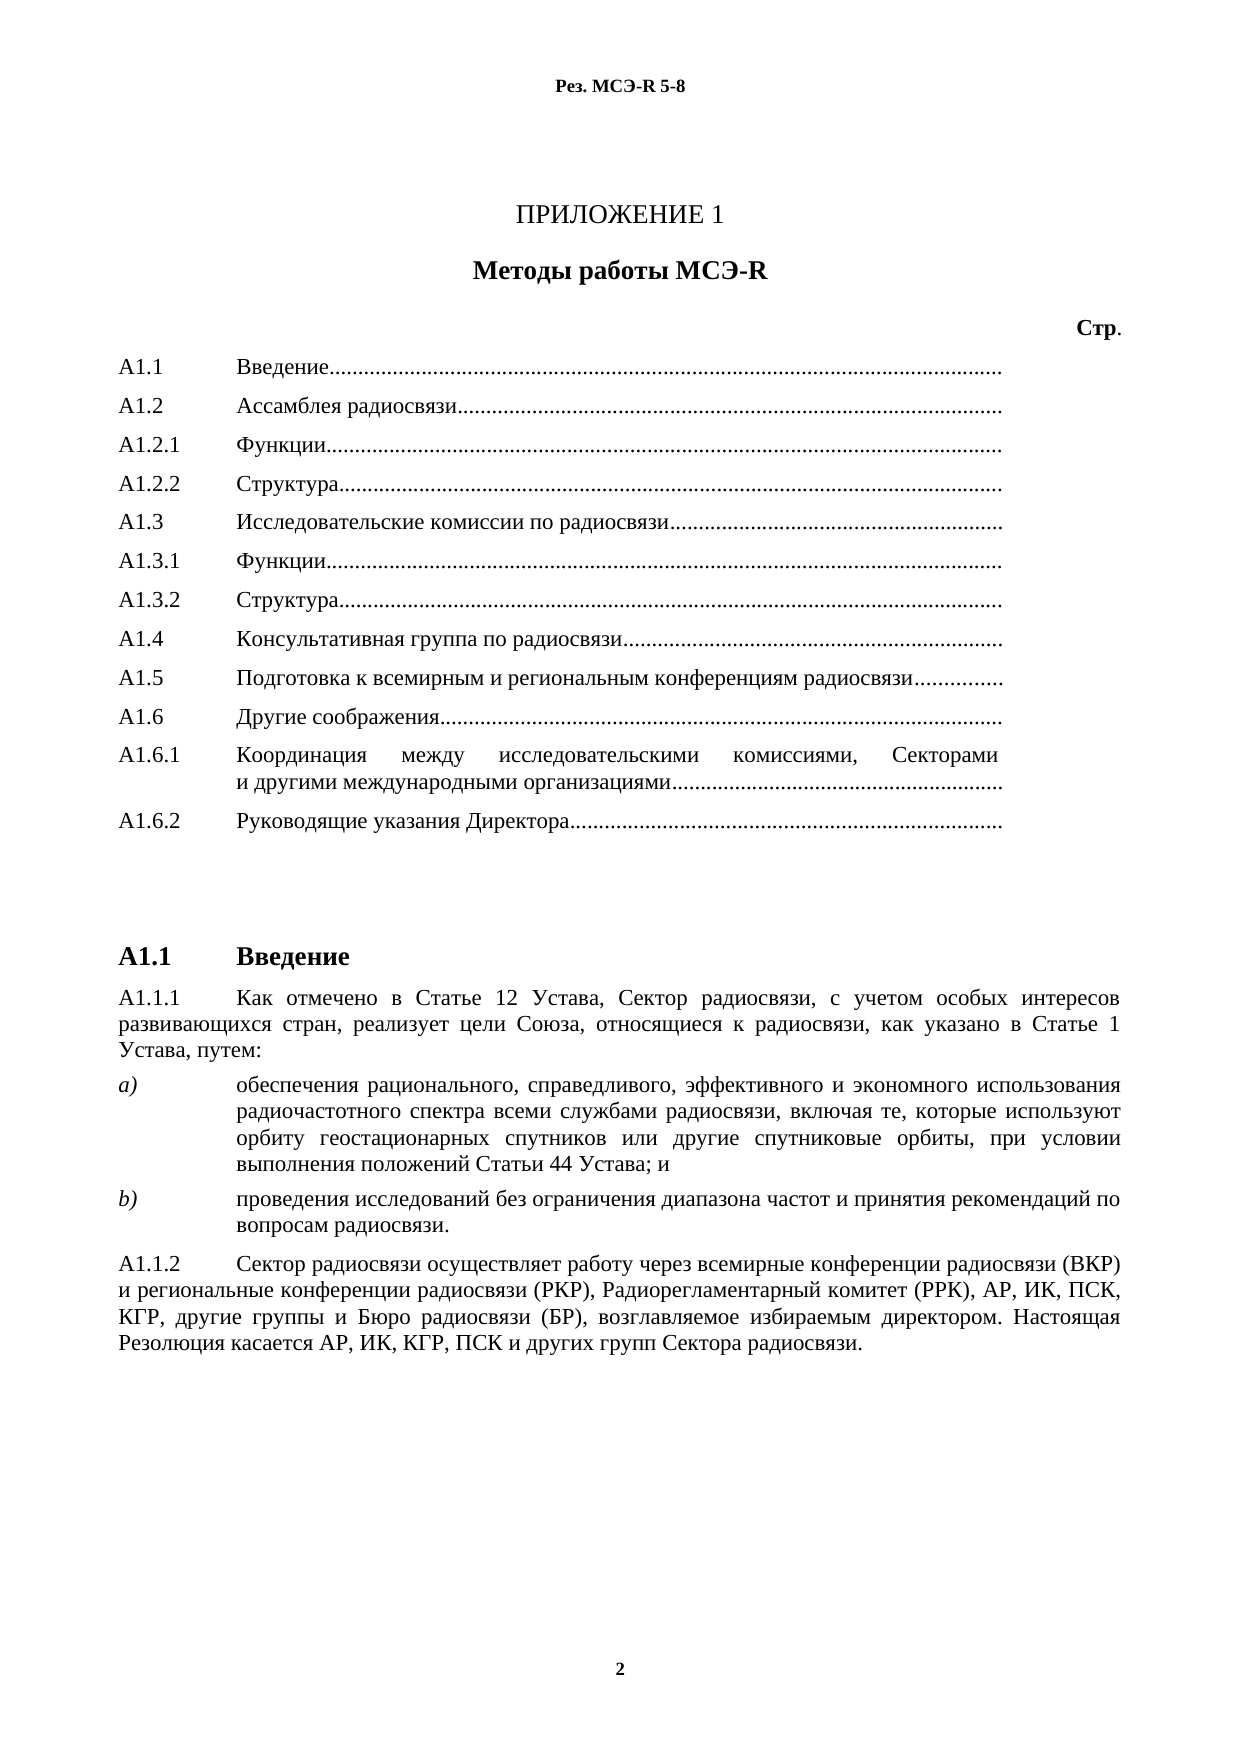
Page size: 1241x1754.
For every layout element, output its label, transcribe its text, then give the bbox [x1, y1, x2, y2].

subtitle А1.1 Введение [118, 940, 1122, 971]
text А1.2.2 Структура 4 [118, 469, 1033, 496]
text a) обеспечения рационального, справедливого, эффективного и экономного использования радиочастотного спектра всеми службами радиосвязи, включая те, которые используют орбиту геостационарных спутников или другие спутниковые орбиты, при условии выполнения положений Статьи 44 Устава; и [118, 1071, 1122, 1176]
text А1.6.2 Руководящие указания Директора 10 [118, 807, 1033, 833]
text А1.2 Ассамблея радиосвязи 2 [118, 392, 1033, 418]
text А1.5 Подготовка к всемирным и региональным конференциям радиосвязи 9 [118, 664, 1033, 690]
text А1.3.1 Функции 5 [118, 547, 1033, 574]
text ПРИЛОЖЕНИЕ 1 [118, 198, 1122, 229]
text b) проведения исследований без ограничения диапазона частот и принятия рекомендаций по вопросам радиосвязи. [118, 1185, 1122, 1237]
text А1.6 Другие соображения 10 [118, 703, 1033, 729]
text А1.3 Исследовательские комиссии по радиосвязи 5 [118, 508, 1033, 535]
text А1.3.2 Структура 7 [118, 586, 1033, 612]
text А1.4 Консультативная группа по радиосвязи 9 [118, 625, 1033, 651]
text А1.1 Введение 2 [118, 353, 1033, 379]
text А1.2.1 Функции 3 [118, 431, 1033, 457]
title Методы работы МСЭ-R [118, 254, 1122, 285]
text А1.1.1 Как отмечено в Статье 12 Устава, Сектор радиосвязи, с учетом особых интересов развивающихся стран, реализует цели Союза, относящиеся к радиосвязи, как указано в Статье 1 Устава, путем: [118, 984, 1122, 1063]
text А1.6.1 Координация между исследовательскими комиссиями, Секторами и другими международными организациями 10 [118, 742, 1033, 794]
text Стр. [118, 314, 1122, 341]
text А1.1.2 Сектор радиосвязи осуществляет работу через всемирные конференции радиосвязи (ВКР) и региональные конференции радиосвязи (РКР), Радиорегламентарный комитет (РРК), АР, ИК, ПСК, КГР, другие группы и Бюро радиосвязи (БР), возглавляемое избираемым директором. Настоящая Резолюция касается АР, ИК, КГР, ПСК и других групп Сектора радиосвязи. [118, 1250, 1122, 1355]
